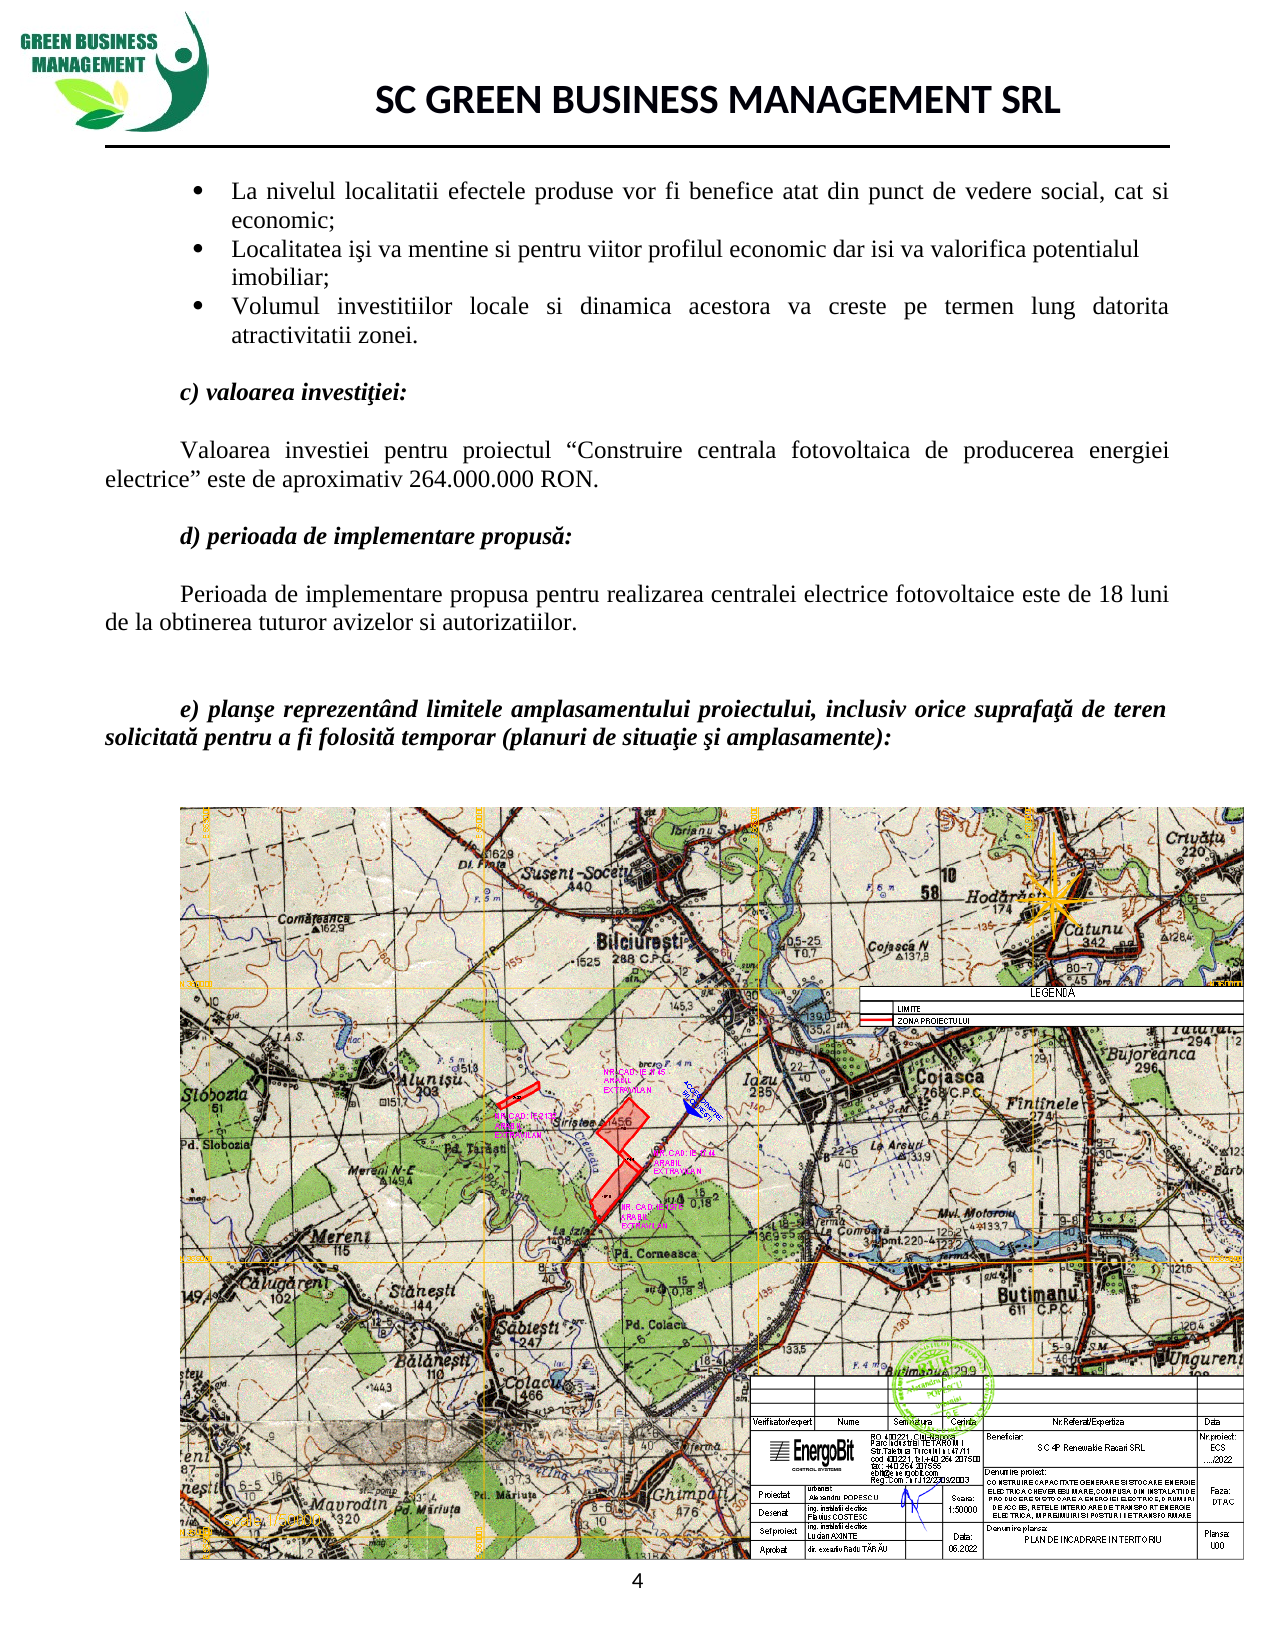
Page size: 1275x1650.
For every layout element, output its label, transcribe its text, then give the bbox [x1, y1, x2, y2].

list Localitatea işi va mentine si pentru viitor profilul economic dar isi va valorifica potentialul [193, 234, 1170, 262]
text c) valoarea investiţiei: [105, 377, 1170, 406]
text d) perioada de implementare propusă: [105, 521, 1170, 550]
picture [180, 807, 1244, 1560]
text e) planşe reprezentând limitele amplasamentului proiectului, inclusiv orice suprafaţă de teren solicitată pentru a fi folosită temporar (planuri de situaţie şi amplasamente): [105, 694, 1170, 751]
picture [20, 11, 209, 132]
text Valoarea investiei pentru proiectul “Construire centrala fotovoltaica de producerea energiei electrice” este de aproximativ 264.000.000 RON. [105, 435, 1170, 492]
text imobiliar; [193, 262, 1170, 291]
list Volumul investitiilor locale si dinamica acestora va creste pe termen lung datorita atractivitatii zonei. [193, 291, 1170, 349]
text Perioada de implementare propusa pentru realizarea centralei electrice fotovoltaice este de 18 luni de la obtinerea tuturor avizelor si autorizatiilor. [105, 579, 1170, 636]
list La nivelul localitatii efectele produse vor fi benefice atat din punct de vedere social, cat si economic; [193, 176, 1170, 234]
